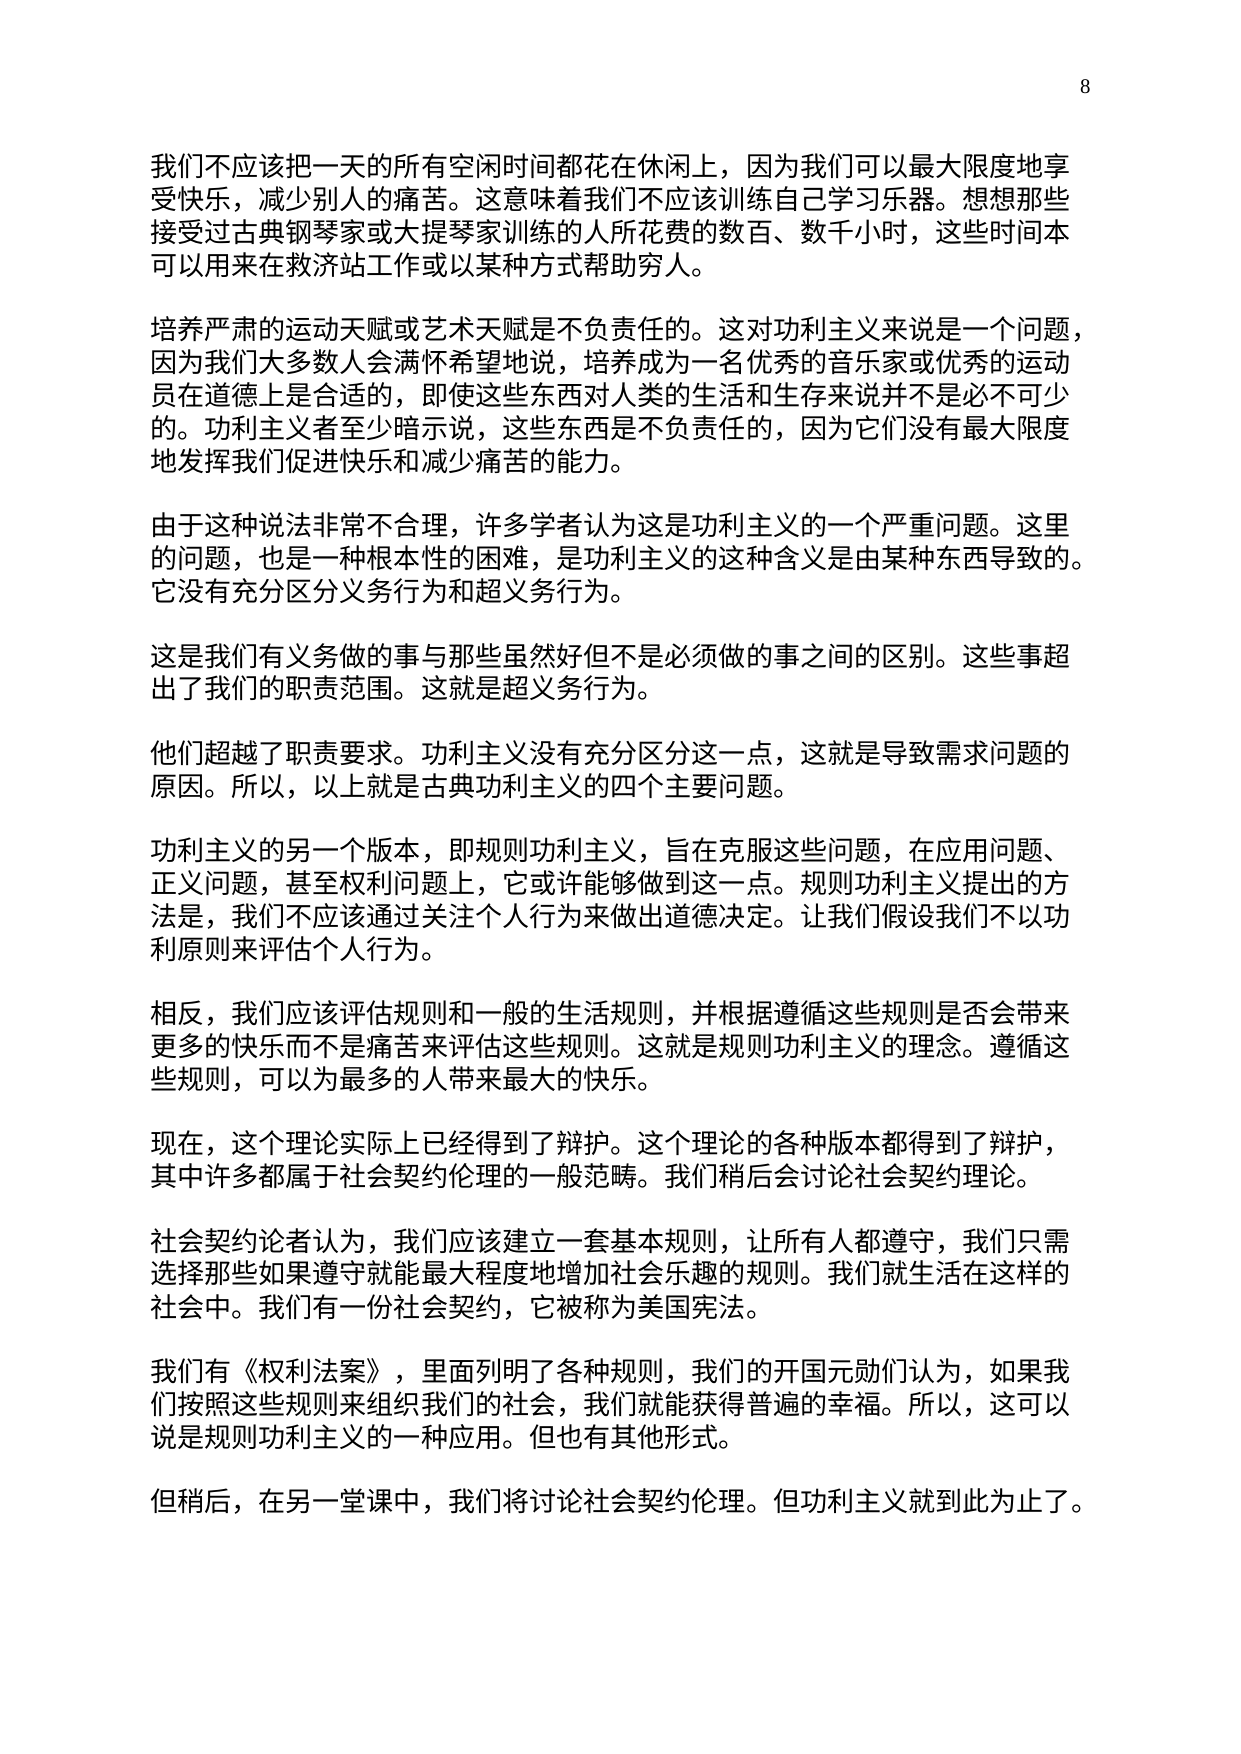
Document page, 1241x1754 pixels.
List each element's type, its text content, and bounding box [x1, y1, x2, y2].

text 我们不应该把一天的所有空闲时间都花在休闲上，因为我们可以最大限度地享受快乐，减少别人的痛苦。这意味着我们不应该训练自己学习乐器。想想那些接受过古典钢琴家或大提琴家训练的人所花费的数百、数千小时，这些时间本可以用来在救济站工作或以某种方式帮助穷人。 [150, 150, 1090, 282]
text 现在，这个理论实际上已经得到了辩护。这个理论的各种版本都得到了辩护，其中许多都属于社会契约伦理的一般范畴。我们稍后会讨论社会契约理论。 [150, 1127, 1090, 1193]
text 相反，我们应该评估规则和一般的生活规则，并根据遵循这些规则是否会带来更多的快乐而不是痛苦来评估这些规则。这就是规则功利主义的理念。遵循这些规则，可以为最多的人带来最大的快乐。 [150, 997, 1090, 1096]
text 培养严肃的运动天赋或艺术天赋是不负责任的。这对功利主义来说是一个问题，因为我们大多数人会满怀希望地说，培养成为一名优秀的音乐家或优秀的运动员在道德上是合适的，即使这些东西对人类的生活和生存来说并不是必不可少的。功利主义者至少暗示说，这些东西是不负责任的，因为它们没有最大限度地发挥我们促进快乐和减少痛苦的能力。 [150, 313, 1090, 478]
text 功利主义的另一个版本，即规则功利主义，旨在克服这些问题，在应用问题、正义问题，甚至权利问题上，它或许能够做到这一点。规则功利主义提出的方法是，我们不应该通过关注个人行为来做出道德决定。让我们假设我们不以功利原则来评估个人行为。 [150, 834, 1090, 966]
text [150, 1485, 1090, 1551]
text 我们有《权利法案》，里面列明了各种规则，我们的开国元勋们认为，如果我们按照这些规则来组织我们的社会，我们就能获得普遍的幸福。所以，这可以说是规则功利主义的一种应用。但也有其他形式。 [150, 1355, 1090, 1454]
text 这是我们有义务做的事与那些虽然好但不是必须做的事之间的区别。这些事超出了我们的职责范围。这就是超义务行为。 [150, 640, 1090, 706]
text 社会契约论者认为，我们应该建立一套基本规则，让所有人都遵守，我们只需选择那些如果遵守就能最大程度地增加社会乐趣的规则。我们就生活在这样的社会中。我们有一份社会契约，它被称为美国宪法。 [150, 1225, 1090, 1324]
text 由于这种说法非常不合理，许多学者认为这是功利主义的一个严重问题。这里的问题，也是一种根本性的困难，是功利主义的这种含义是由某种东西导致的。它没有充分区分义务行为和超义务行为。 [150, 509, 1090, 608]
text 他们超越了职责要求。功利主义没有充分区分这一点，这就是导致需求问题的原因。所以，以上就是古典功利主义的四个主要问题。 [150, 737, 1090, 803]
